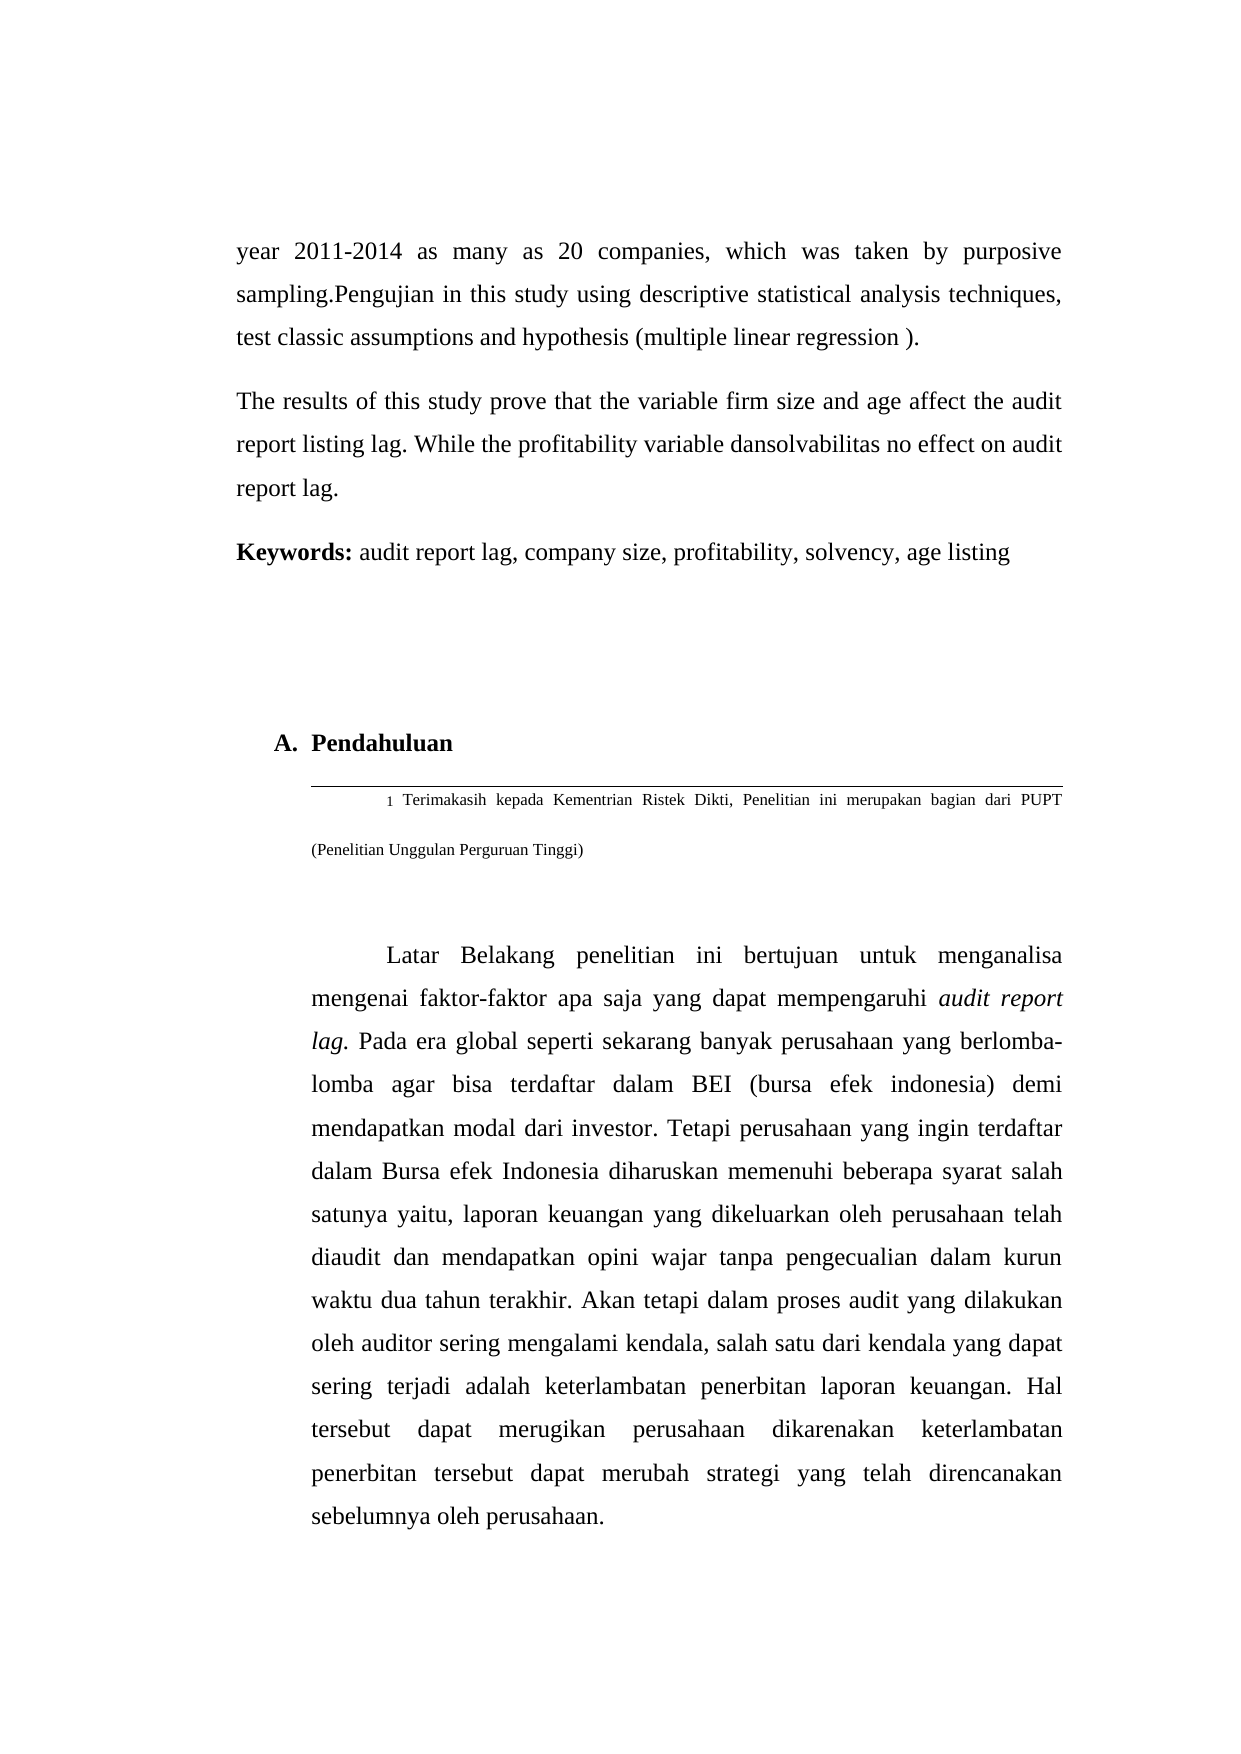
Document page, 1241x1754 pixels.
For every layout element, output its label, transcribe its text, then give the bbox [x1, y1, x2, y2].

list Pendahuluan [274, 728, 1063, 757]
text Keywords: audit report lag, company size, profitability, solvency, age listing [236, 537, 1063, 565]
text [236, 236, 1063, 351]
text The results of this study prove that the variable firm size and age affect the audit report listing lag. While the profitability variable dansolvabilitas no effect on audit report lag. [236, 386, 1063, 501]
list 1 Terimakasih kepada Kementrian Ristek Dikti, Penelitian ini merupakan bagian dari PUPT (Penelitian Unggulan Perguruan Tinggi) [311, 787, 1063, 873]
list Latar Belakang penelitian ini bertujuan untuk menganalisa mengenai faktor-faktor apa saja yang dapat mempengaruhi audit report lag. Pada era global seperti sekarang banyak perusahaan yang berlomba-lomba agar bisa terdaftar dalam BEI (bursa efek indonesia) demi mendapatkan modal dari investor. Tetapi perusahaan yang ingin terdaftar dalam Bursa efek Indonesia diharuskan memenuhi beberapa syarat salah satunya yaitu, laporan keuangan yang dikeluarkan oleh perusahaan telah diaudit dan mendapatkan opini wajar tanpa pengecualian dalam kurun waktu dua tahun terakhir. Akan tetapi dalam proses audit yang dilakukan oleh auditor sering mengalami kendala, salah satu dari kendala yang dapat sering terjadi adalah keterlambatan penerbitan laporan keuangan. Hal tersebut dapat merugikan perusahaan dikarenakan keterlambatan penerbitan tersebut dapat merubah strategi yang telah direncanakan sebelumnya oleh perusahaan. [311, 940, 1063, 1529]
